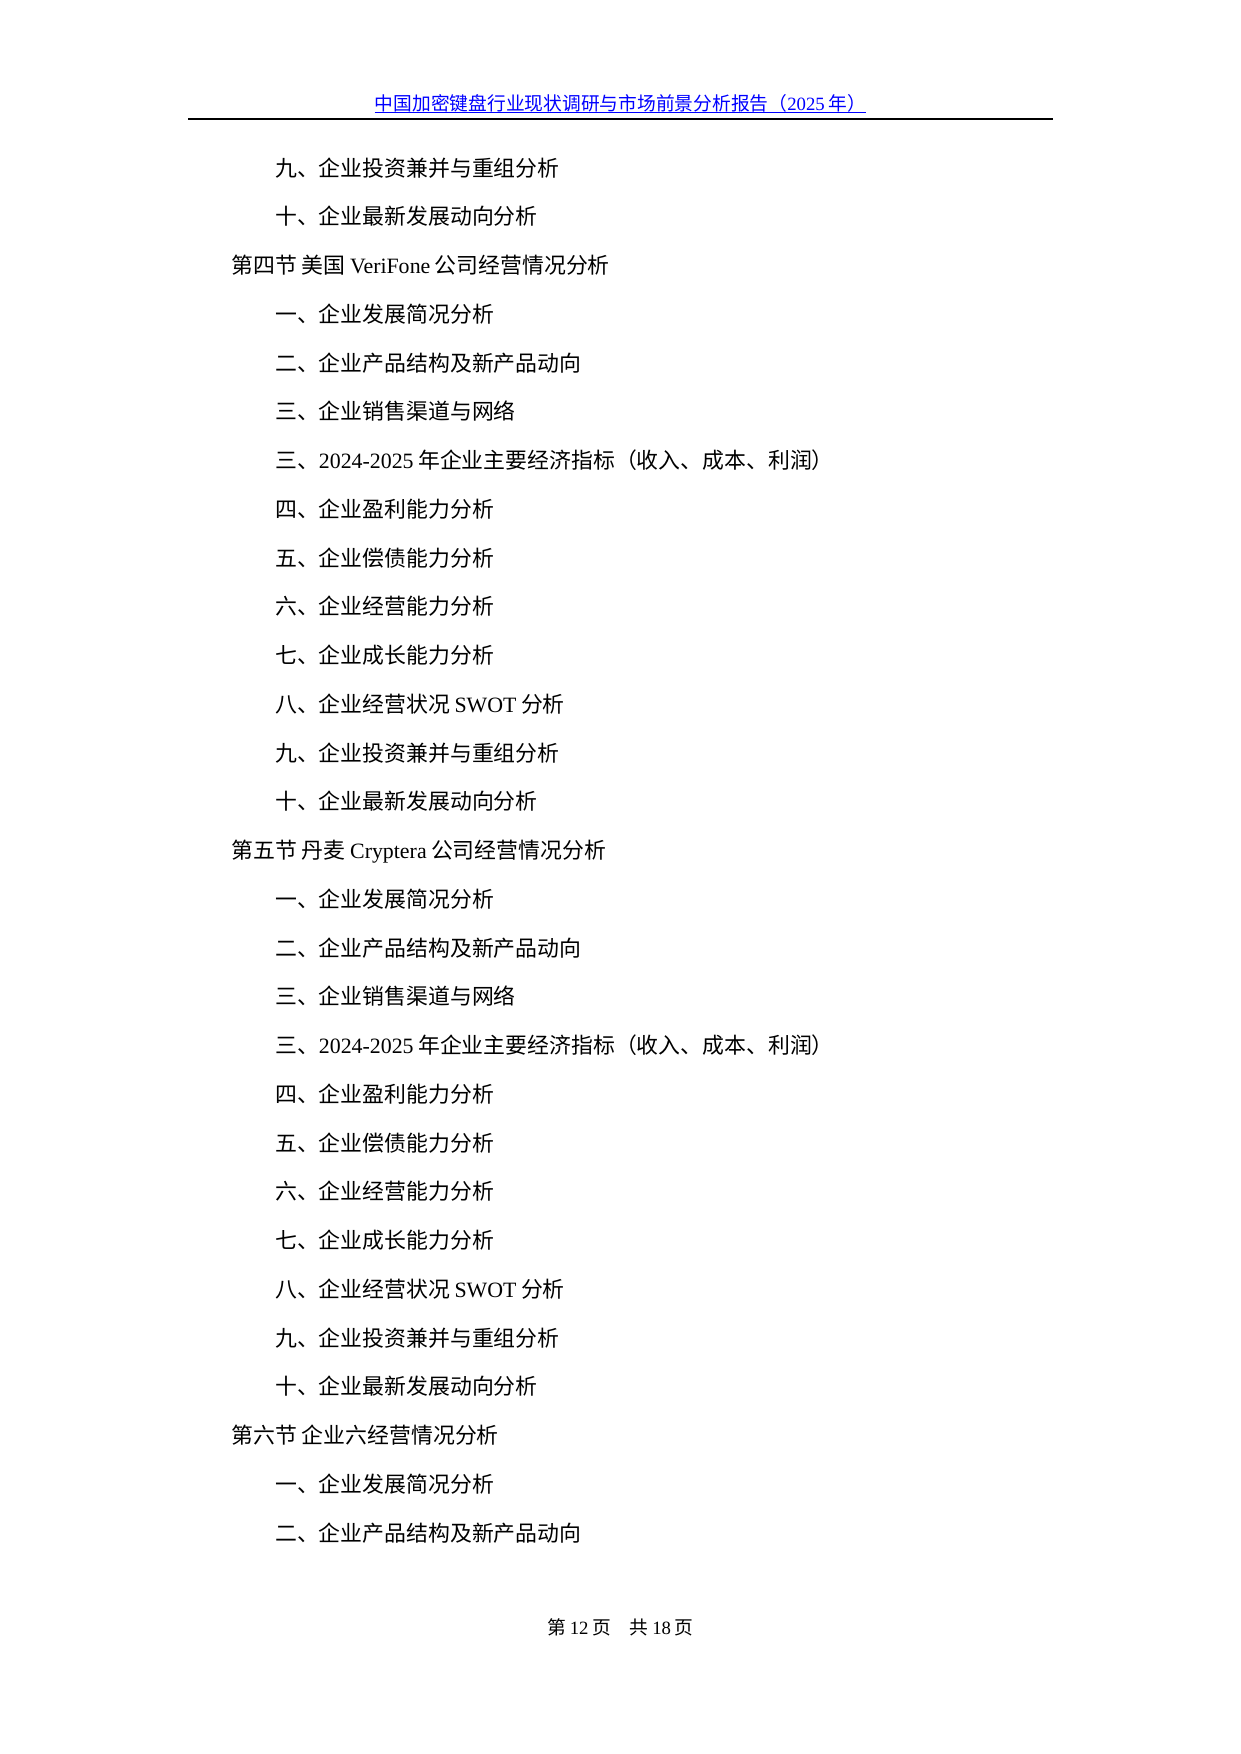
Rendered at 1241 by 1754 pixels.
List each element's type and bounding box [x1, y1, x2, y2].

text [187, 150, 1053, 1548]
